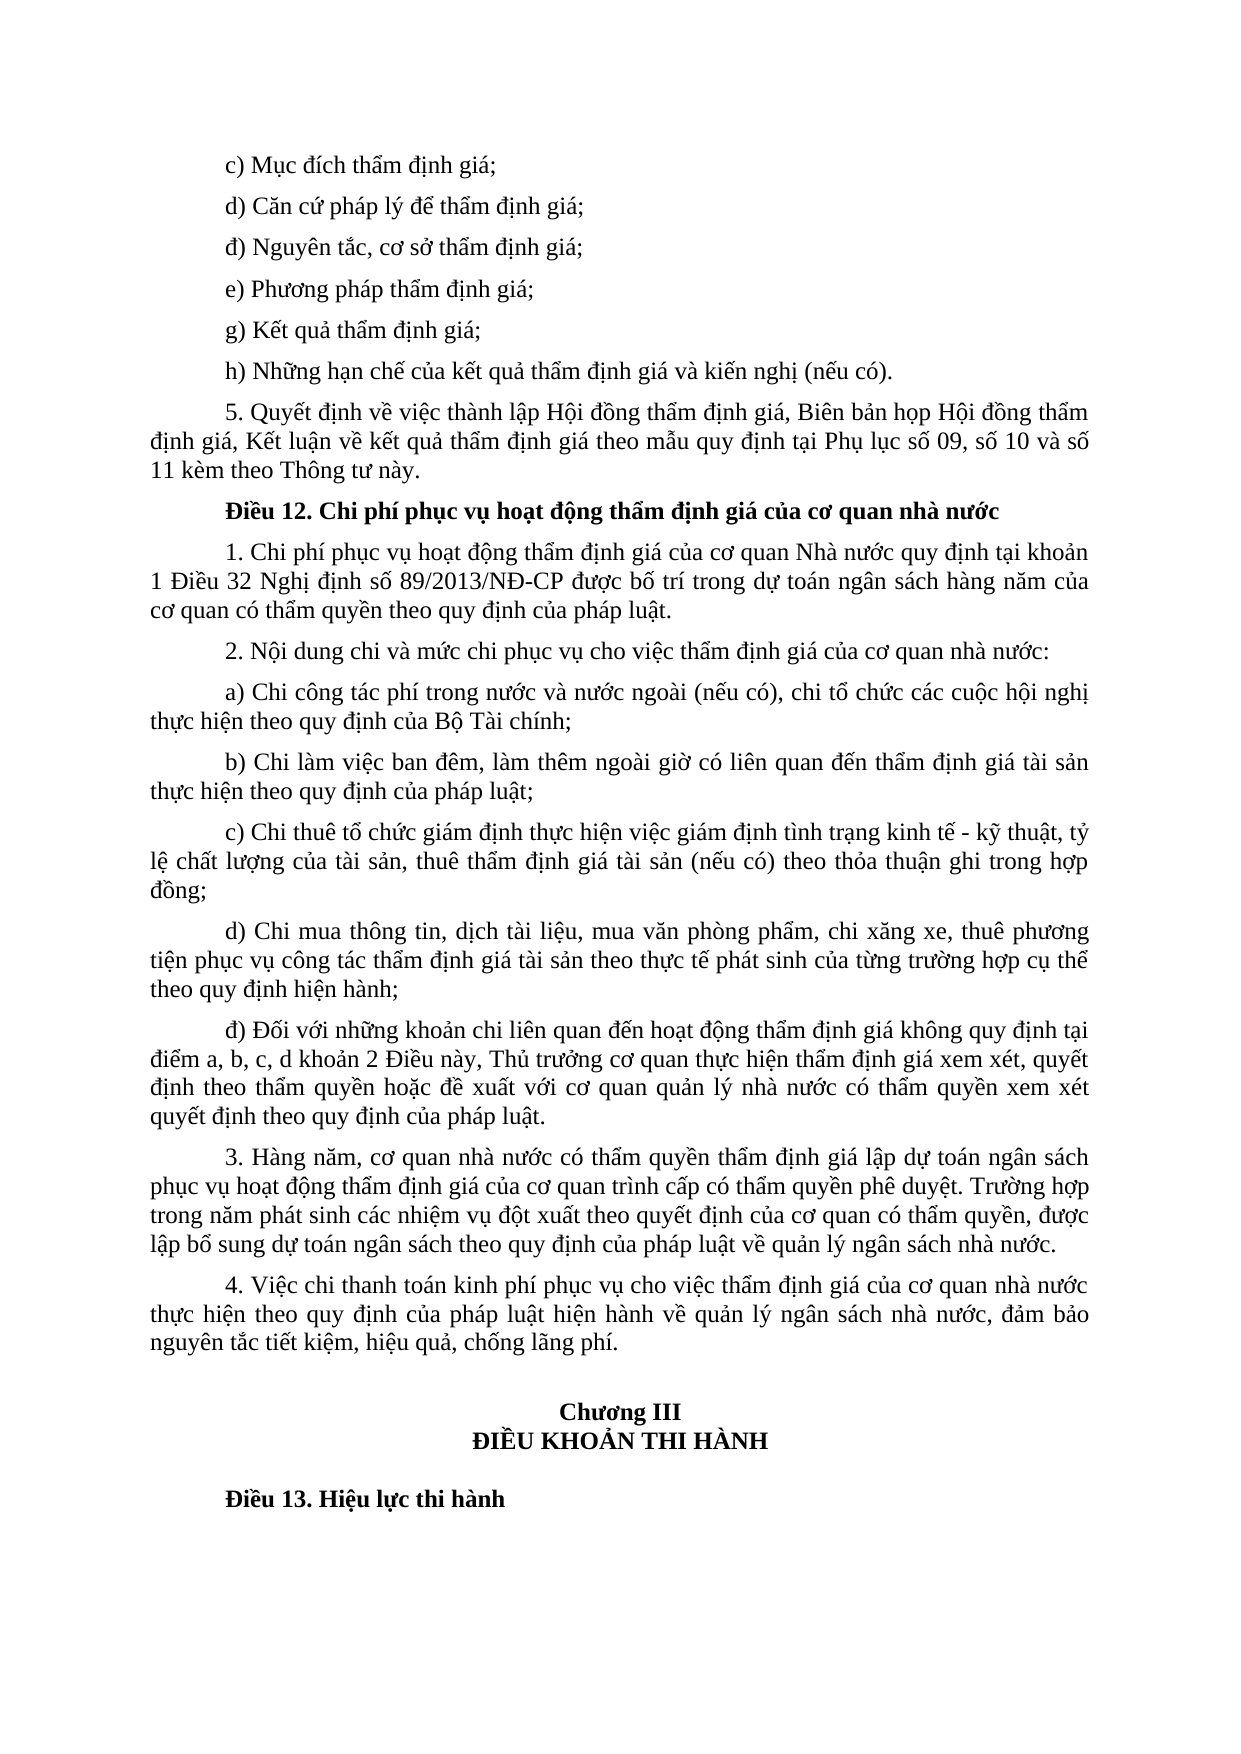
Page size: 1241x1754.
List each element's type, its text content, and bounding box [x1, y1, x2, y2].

text a) Chi công tác phí trong nước và nước ngoài (nếu có), chi tổ chức các cuộc hội nghị thực hiện theo quy định của Bộ Tài chính; [150, 677, 1090, 735]
text g) Kết quả thẩm định giá; [150, 315, 1090, 344]
text h) Những hạn chế của kết quả thẩm định giá và kiến nghị (nếu có). [150, 356, 1090, 385]
text 3. Hàng năm, cơ quan nhà nước có thẩm quyền thẩm định giá lập dự toán ngân sách phục vụ hoạt động thẩm định giá của cơ quan trình cấp có thẩm quyền phê duyệt. Trường hợp trong năm phát sinh các nhiệm vụ đột xuất theo quyết định của cơ quan có thẩm quyền, được lập bổ sung dự toán ngân sách theo quy định của pháp luật về quản lý ngân sách nhà nước. [150, 1142, 1090, 1257]
text ĐIỀU KHOẢN THI HÀNH [150, 1426, 1090, 1455]
text e) Phương pháp thẩm định giá; [150, 274, 1090, 302]
text 1. Chi phí phục vụ hoạt động thẩm định giá của cơ quan Nhà nước quy định tại khoản 1 Điều 32 Nghị định số 89/2013/NĐ-CP được bố trí trong dự toán ngân sách hàng năm của cơ quan có thẩm quyền theo quy định của pháp luật. [150, 537, 1090, 624]
text đ) Nguyên tắc, cơ sở thẩm định giá; [150, 232, 1090, 261]
text c) Chi thuê tổ chức giám định thực hiện việc giám định tình trạng kinh tế - kỹ thuật, tỷ lệ chất lượng của tài sản, thuê thẩm định giá tài sản (nếu có) theo thỏa thuận ghi trong hợp đồng; [150, 817, 1090, 904]
text Chương III [150, 1397, 1090, 1426]
text 4. Việc chi thanh toán kinh phí phục vụ cho việc thẩm định giá của cơ quan nhà nước thực hiện theo quy định của pháp luật hiện hành về quản lý ngân sách nhà nước, đảm bảo nguyên tắc tiết kiệm, hiệu quả, chống lãng phí. [150, 1270, 1090, 1356]
text 5. Quyết định về việc thành lập Hội đồng thẩm định giá, Biên bản họp Hội đồng thẩm định giá, Kết luận về kết quả thẩm định giá theo mẫu quy định tại Phụ lục số 09, số 10 và số 11 kèm theo Thông tư này. [150, 397, 1090, 484]
text d) Chi mua thông tin, dịch tài liệu, mua văn phòng phẩm, chi xăng xe, thuê phương tiện phục vụ công tác thẩm định giá tài sản theo thực tế phát sinh của từng trường hợp cụ thể theo quy định hiện hành; [150, 916, 1090, 1002]
text Điều 12. Chi phí phục vụ hoạt động thẩm định giá của cơ quan nhà nước [150, 496, 1090, 525]
text đ) Đối với những khoản chi liên quan đến hoạt động thẩm định giá không quy định tại điểm a, b, c, d khoản 2 Điều này, Thủ trưởng cơ quan thực hiện thẩm định giá xem xét, quyết định theo thẩm quyền hoặc đề xuất với cơ quan quản lý nhà nước có thẩm quyền xem xét quyết định theo quy định của pháp luật. [150, 1015, 1090, 1130]
text b) Chi làm việc ban đêm, làm thêm ngoài giờ có liên quan đến thẩm định giá tài sản thực hiện theo quy định của pháp luật; [150, 747, 1090, 805]
text 2. Nội dung chi và mức chi phục vụ cho việc thẩm định giá của cơ quan nhà nước: [150, 636, 1090, 665]
text c) Mục đích thẩm định giá; [150, 150, 1090, 179]
text d) Căn cứ pháp lý để thẩm định giá; [150, 191, 1090, 220]
text Điều 13. Hiệu lực thi hành [150, 1484, 1090, 1512]
